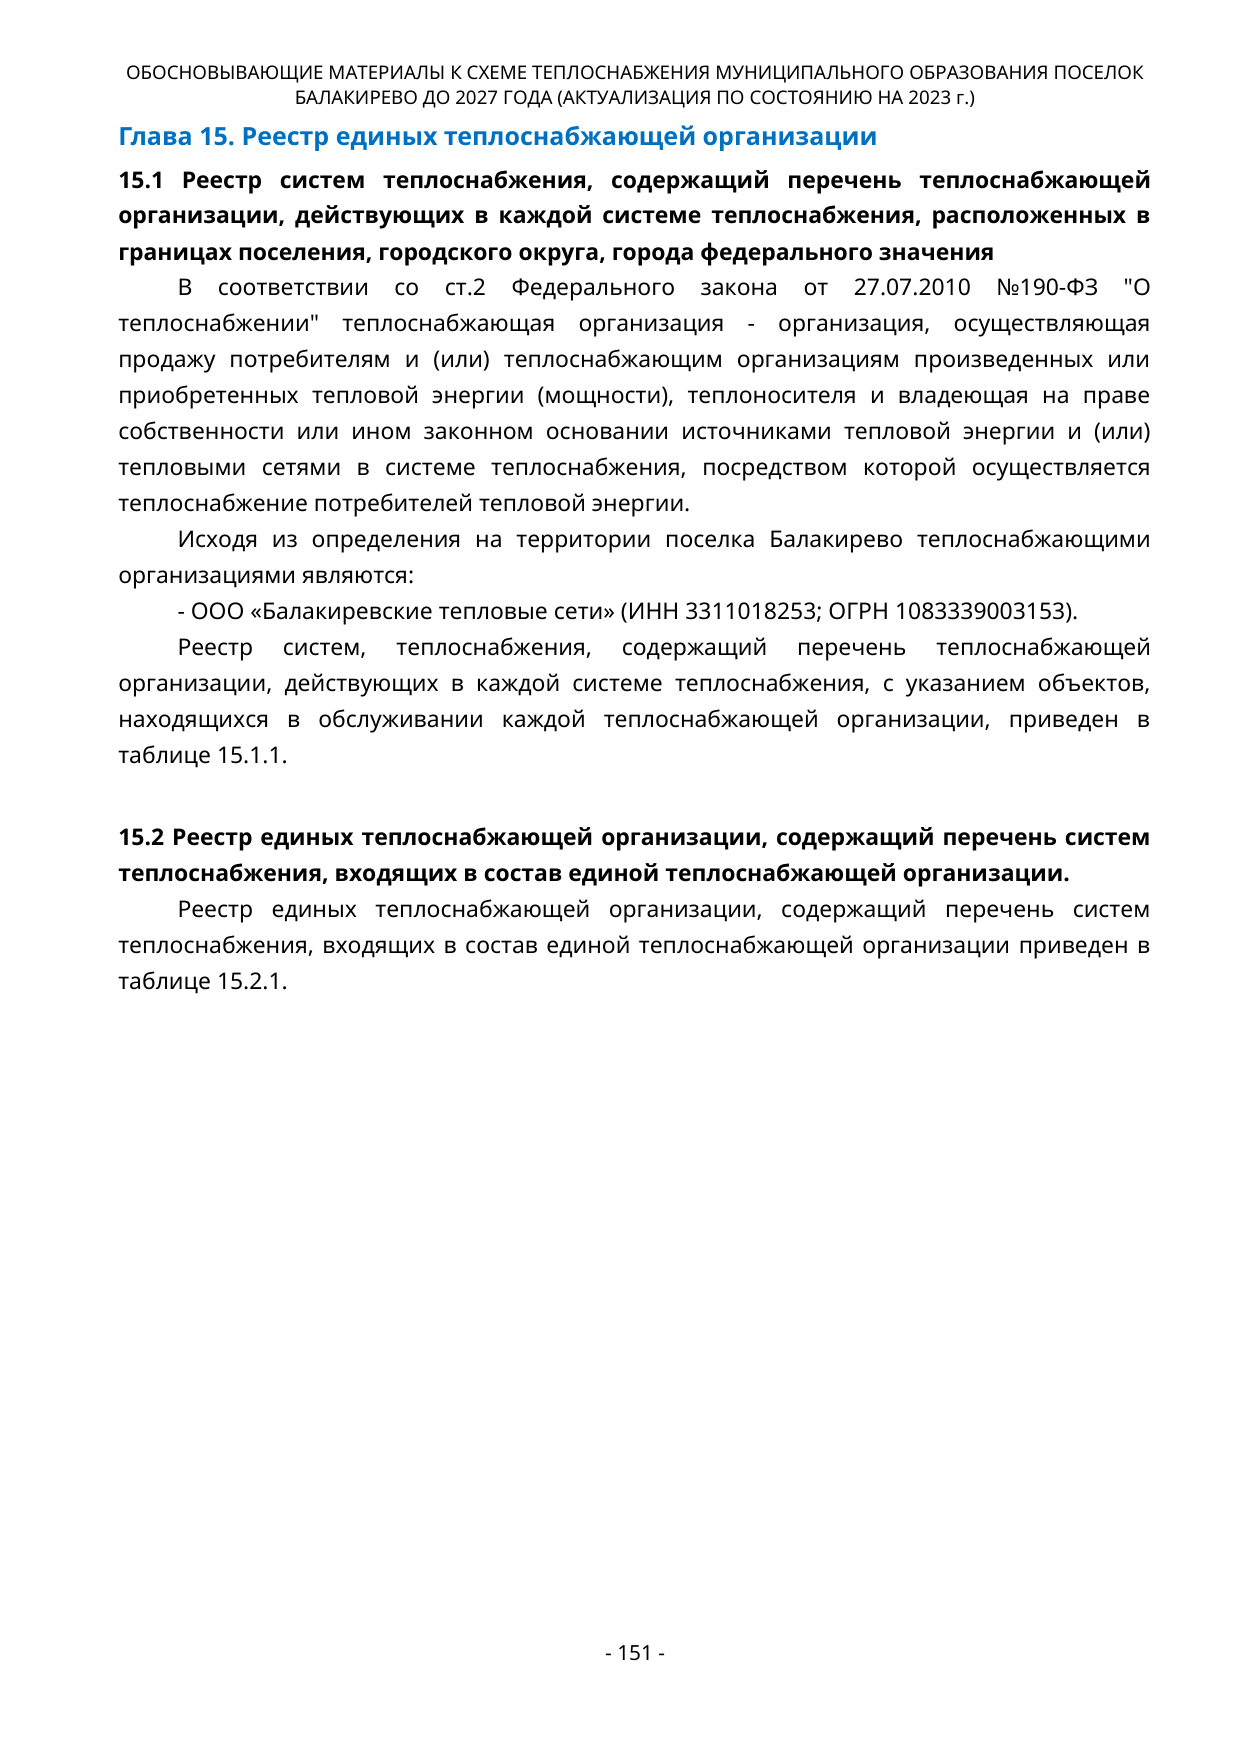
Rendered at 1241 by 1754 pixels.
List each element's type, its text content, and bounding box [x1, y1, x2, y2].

text Глава 15. Реестр единых теплоснабжающей организации [118, 118, 1152, 152]
text Реестр единых теплоснабжающей организации, содержащий перечень систем теплоснабжения, входящих в состав единой теплоснабжающей организации приведен в таблице 15.2.1. [118, 893, 1152, 996]
text В соответствии со ст.2 Федерального закона от 27.07.2010 №190-ФЗ "О теплоснабжении" теплоснабжающая организация - организация, осуществляющая продажу потребителям и (или) теплоснабжающим организациям произведенных или приобретенных тепловой энергии (мощности), теплоносителя и владеющая на праве собственности или ином законном основании источниками тепловой энергии и (или) тепловыми сетями в системе теплоснабжения, посредством которой осуществляется теплоснабжение потребителей тепловой энергии. [118, 271, 1152, 518]
text - ООО «Балакиревские тепловые сети» (ИНН 3311018253; ОГРН 1083339003153). [118, 595, 1152, 626]
text Исходя из определения на территории поселка Балакирево теплоснабжающими организациями являются: [118, 523, 1152, 590]
text Реестр систем, теплоснабжения, содержащий перечень теплоснабжающей организации, действующих в каждой системе теплоснабжения, с указанием объектов, находящихся в обслуживании каждой теплоснабжающей организации, приведен в таблице 15.1.1. [118, 631, 1152, 770]
text 15.2 Реестр единых теплоснабжающей организации, содержащий перечень систем теплоснабжения, входящих в состав единой теплоснабжающей организации. [118, 821, 1152, 888]
text 15.1 Реестр систем теплоснабжения, содержащий перечень теплоснабжающей организации, действующих в каждой системе теплоснабжения, расположенных в границах поселения, городского округа, города федерального значения [118, 163, 1152, 267]
